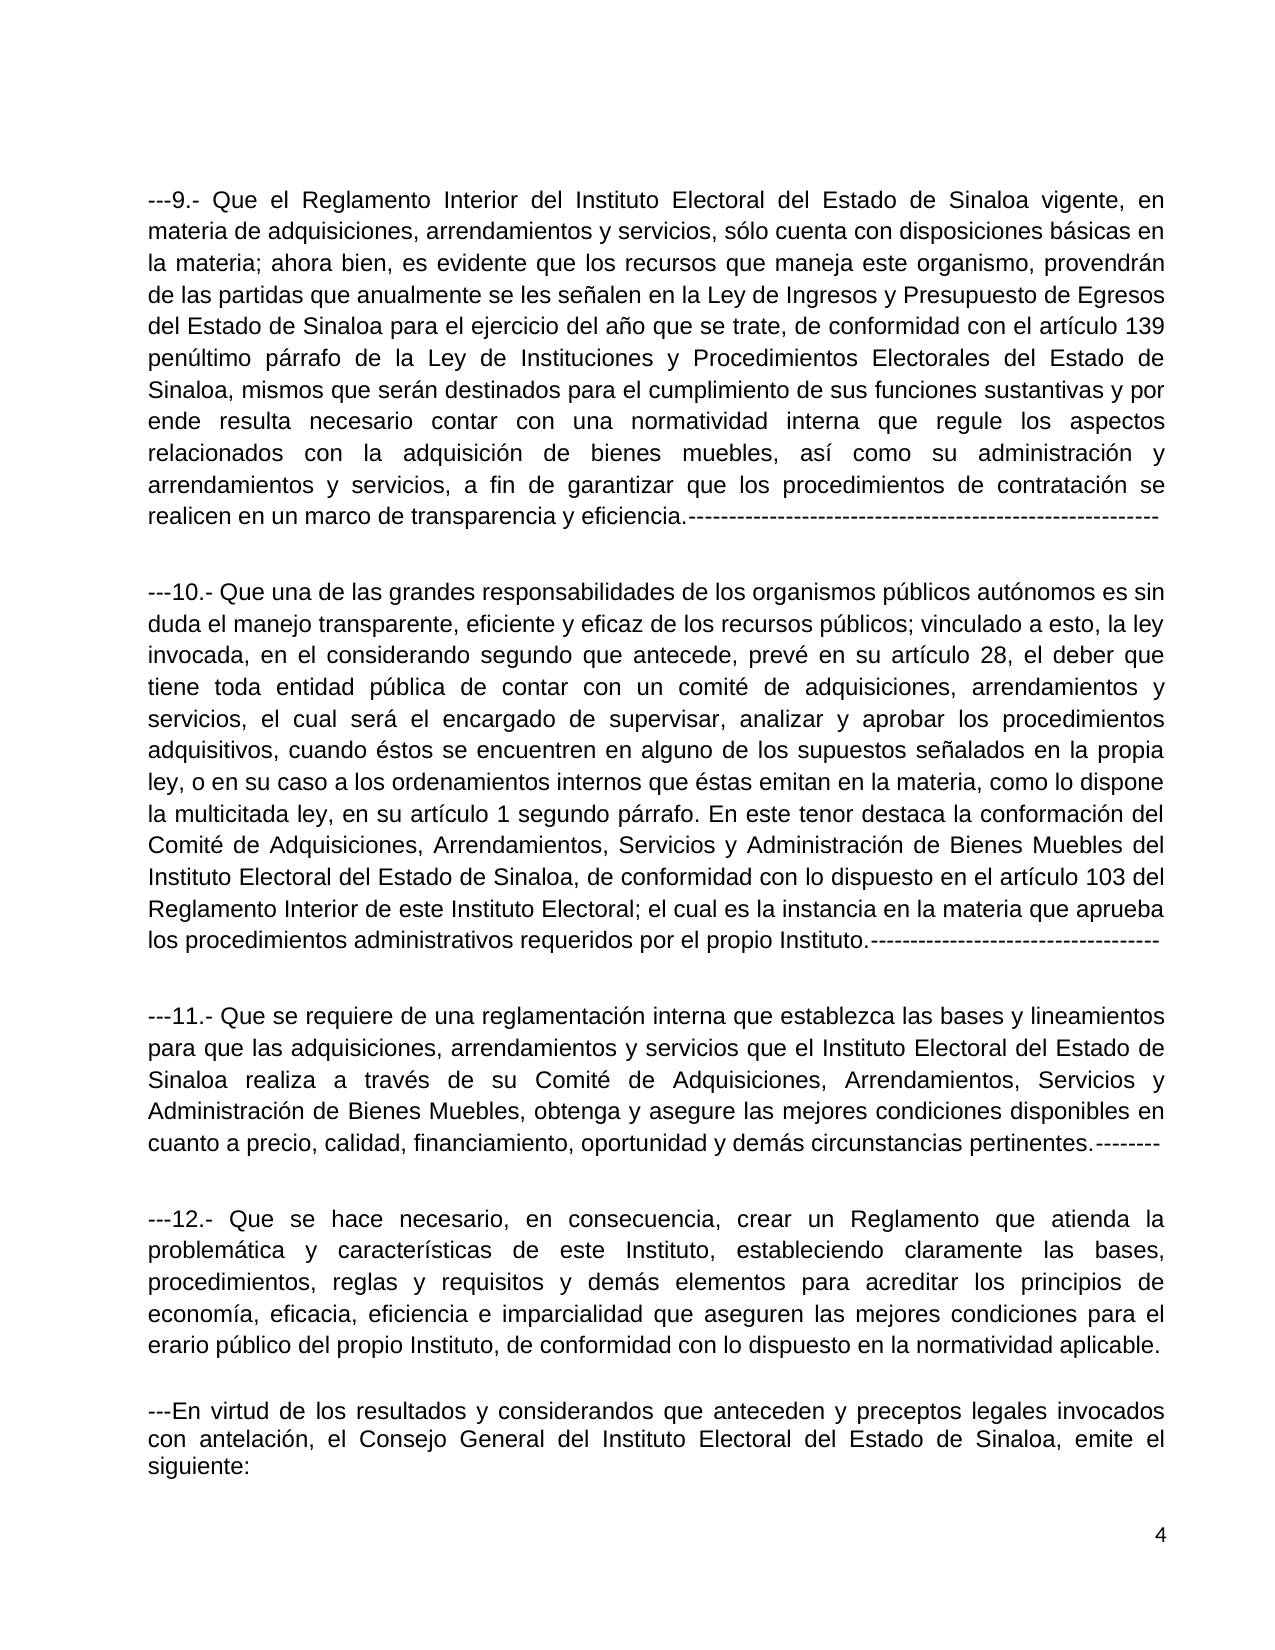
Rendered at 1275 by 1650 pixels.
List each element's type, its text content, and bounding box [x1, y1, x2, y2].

text ---9.- Que el Reglamento Interior del Instituto Electoral del Estado de Sinaloa vigente, en materia de adquisiciones, arrendamientos y servicios, sólo cuenta con disposiciones básicas en la materia; ahora bien, es evidente que los recursos que maneja este organismo, provendrán de las partidas que anualmente se les señalen en la Ley de Ingresos y Presupuesto de Egresos del Estado de Sinaloa para el ejercicio del año que se trate, de conformidad con el artículo 139 penúltimo párrafo de la Ley de Instituciones y Procedimientos Electorales del Estado de Sinaloa, mismos que serán destinados para el cumplimiento de sus funciones sustantivas y por ende resulta necesario contar con una normatividad interna que regule los aspectos relacionados con la adquisición de bienes muebles, así como su administración y arrendamientos y servicios, a fin de garantizar que los procedimientos de contratación se realicen en un marco de transparencia y eficiencia. [148, 186, 1167, 530]
text ---En virtud de los resultados y considerandos que anteceden y preceptos legales invocados con antelación, el Consejo General del Instituto Electoral del Estado de Sinaloa, emite el siguiente: [148, 1397, 1167, 1480]
text ---12.- Que se hace necesario, en consecuencia, crear un Reglamento que atienda la problemática y características de este Instituto, estableciendo claramente las bases, procedimientos, reglas y requisitos y demás elementos para acreditar los principios de economía, eficacia, eficiencia e imparcialidad que aseguren las mejores condiciones para el erario público del propio Instituto, de conformidad con lo dispuesto en la normatividad aplicable. [148, 1205, 1167, 1359]
text ---10.- Que una de las grandes responsabilidades de los organismos públicos autónomos es sin duda el manejo transparente, eficiente y eficaz de los recursos públicos; vinculado a esto, la ley invocada, en el considerando segundo que antecede, prevé en su artículo 28, el deber que tiene toda entidad pública de contar con un comité de adquisiciones, arrendamientos y servicios, el cual será el encargado de supervisar, analizar y aprobar los procedimientos adquisitivos, cuando éstos se encuentren en alguno de los supuestos señalados en la propia ley, o en su caso a los ordenamientos internos que éstas emitan en la materia, como lo dispone la multicitada ley, en su artículo 1 segundo párrafo. En este tenor destaca la conformación del Comité de Adquisiciones, Arrendamientos, Servicios y Administración de Bienes Muebles del Instituto Electoral del Estado de Sinaloa, de conformidad con lo dispuesto en el artículo 103 del Reglamento Interior de este Instituto Electoral; el cual es la instancia en la materia que aprueba los procedimientos administrativos requeridos por el propio Instituto. [148, 578, 1167, 954]
text ---11.- Que se requiere de una reglamentación interna que establezca las bases y lineamientos para que las adquisiciones, arrendamientos y servicios que el Instituto Electoral del Estado de Sinaloa realiza a través de su Comité de Adquisiciones, Arrendamientos, Servicios y Administración de Bienes Muebles, obtenga y asegure las mejores condiciones disponibles en cuanto a precio, calidad, financiamiento, oportunidad y demás circunstancias pertinentes. [148, 1002, 1167, 1157]
